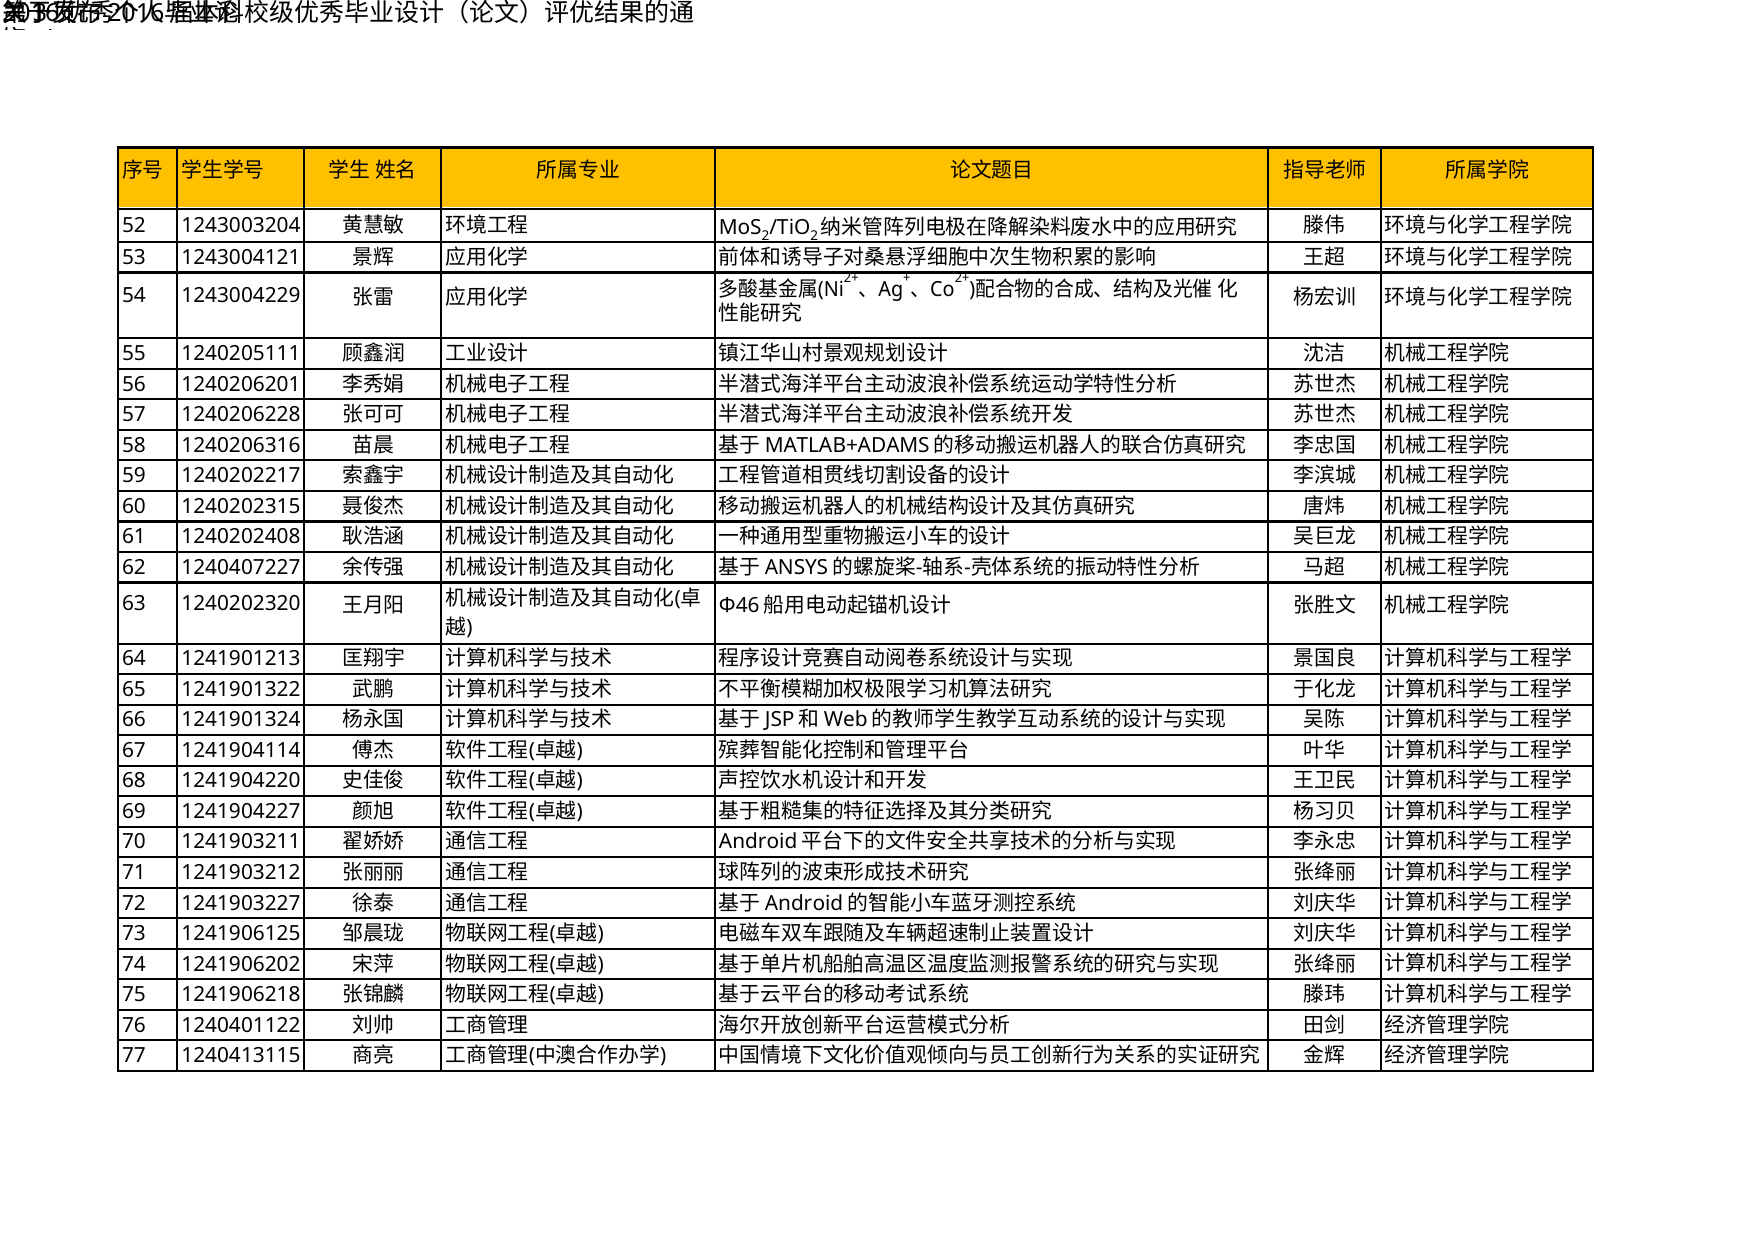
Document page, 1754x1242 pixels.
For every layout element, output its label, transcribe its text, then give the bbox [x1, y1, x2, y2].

table_cell 基于JSP和Web的教师学生教学互动系统的设计与实现 [716, 706, 1267, 734]
table_cell 计算机科学与技术 [442, 645, 714, 673]
table_cell 计算机科学与技术 [442, 706, 714, 734]
table_cell 1240205111 [178, 339, 303, 368]
table_cell 1240401122 [178, 1011, 303, 1039]
table_cell 王卫民 [1269, 767, 1380, 795]
table_cell 黄慧敏 [305, 210, 440, 241]
table_cell 1240413115 [178, 1041, 303, 1070]
table_cell 56 [119, 370, 176, 398]
table_cell 62 [119, 553, 176, 581]
table_cell 1241904220 [178, 767, 303, 795]
table_cell 机械工程学院 [1382, 400, 1592, 429]
table_cell 田剑 [1269, 1011, 1380, 1039]
table_cell 张胜文 [1269, 584, 1380, 642]
table_cell 王超 [1269, 243, 1380, 271]
table_cell 不平衡模糊加权极限学习机算法研究 [716, 675, 1267, 703]
table_cell MoS2/TiO2纳米管阵列电极在降解染料废水中的应用研究 [716, 210, 1267, 241]
table_cell 基于Android的智能小车蓝牙测控系统 [716, 889, 1267, 917]
table_cell 57 [119, 400, 176, 429]
table_header 论文题目 [716, 149, 1267, 207]
table_cell 74 [119, 950, 176, 978]
table_cell 索鑫宇 [305, 461, 440, 490]
table_cell 耿浩涵 [305, 523, 440, 551]
table_cell 1240202315 [178, 492, 303, 520]
table_cell 基于ANSYS的螺旋桨-轴系-壳体系统的振动特性分析 [716, 553, 1267, 581]
table_cell 基于MATLAB+ADAMS的移动搬运机器人的联合仿真研究 [716, 431, 1267, 459]
table_cell 1240206228 [178, 400, 303, 429]
table_cell 69 [119, 797, 176, 826]
table_cell 计算机科学与工程学 [1382, 675, 1592, 703]
table_cell 杨宏训 [1269, 274, 1380, 337]
table_cell 苏世杰 [1269, 370, 1380, 398]
table_cell 机械电子工程 [442, 370, 714, 398]
table_header 指导老师 [1269, 149, 1380, 207]
table_cell 通信工程 [442, 828, 714, 856]
table_cell 软件工程(卓越) [442, 736, 714, 764]
table_cell 环境与化学工程学院 [1382, 243, 1592, 271]
table_cell 通信工程 [442, 858, 714, 887]
table_cell 工程管道相贯线切割设备的设计 [716, 461, 1267, 490]
table_cell 环境工程 [442, 210, 714, 241]
table_cell 计算机科学与工程学 [1382, 980, 1592, 1009]
table_cell 1241901324 [178, 706, 303, 734]
table_cell 半潜式海洋平台主动波浪补偿系统开发 [716, 400, 1267, 429]
table_cell 机械工程学院 [1382, 431, 1592, 459]
table_cell 殡葬智能化控制和管理平台 [716, 736, 1267, 764]
table_cell 1240202320 [178, 584, 303, 642]
table_cell 软件工程(卓越) [442, 797, 714, 826]
table_cell 1240202217 [178, 461, 303, 490]
table_cell 机械设计制造及其自动化 [442, 553, 714, 581]
table_cell 1241904114 [178, 736, 303, 764]
table_cell 计算机科学与工程学 [1382, 828, 1592, 856]
table_cell 电磁车双车跟随及车辆超速制止装置设计 [716, 919, 1267, 948]
table_cell 计算机科学与工程学 [1382, 889, 1592, 917]
table_cell 应用化学 [442, 243, 714, 271]
table_cell 67 [119, 736, 176, 764]
table_cell 68 [119, 767, 176, 795]
table_cell 1240407227 [178, 553, 303, 581]
table_cell 前体和诱导子对桑悬浮细胞中次生物积累的影响 [716, 243, 1267, 271]
table_cell 机械工程学院 [1382, 370, 1592, 398]
table_cell 机械工程学院 [1382, 461, 1592, 490]
table_cell 景辉 [305, 243, 440, 271]
table_cell 声控饮水机设计和开发 [716, 767, 1267, 795]
table_cell 66 [119, 706, 176, 734]
table_cell 物联网工程(卓越) [442, 950, 714, 978]
table_cell 应用化学 [442, 274, 714, 337]
table_header 学生 姓名 [305, 149, 440, 207]
table_cell 沈洁 [1269, 339, 1380, 368]
table_cell 李忠国 [1269, 431, 1380, 459]
table_cell 机械工程学院 [1382, 492, 1592, 520]
table_cell 物联网工程(卓越) [442, 980, 714, 1009]
table_cell 物联网工程(卓越) [442, 919, 714, 948]
table_cell 镇江华山村景观规划设计 [716, 339, 1267, 368]
table_cell 环境与化学工程学院 [1382, 210, 1592, 241]
table_cell 李滨城 [1269, 461, 1380, 490]
table_cell 54 [119, 274, 176, 337]
table_cell 65 [119, 675, 176, 703]
table_cell 75 [119, 980, 176, 1009]
table_cell 机械设计制造及其自动化(卓 越) [442, 584, 714, 642]
table_cell 1241906125 [178, 919, 303, 948]
table_cell 李永忠 [1269, 828, 1380, 856]
table_cell 翟娇娇 [305, 828, 440, 856]
table_cell 55 [119, 339, 176, 368]
table_cell 张雷 [305, 274, 440, 337]
table_cell 1240202408 [178, 523, 303, 551]
table_cell 半潜式海洋平台主动波浪补偿系统运动学特性分析 [716, 370, 1267, 398]
table_cell 1241903211 [178, 828, 303, 856]
table_header 所属专业 [442, 149, 714, 207]
table_header 序号 [119, 149, 176, 207]
table_cell 程序设计竞赛自动阅卷系统设计与实现 [716, 645, 1267, 673]
table_cell 53 [119, 243, 176, 271]
table_cell 基于单片机船舶高温区温度监测报警系统的研究与实现 [716, 950, 1267, 978]
table_cell 1240206201 [178, 370, 303, 398]
table_cell 球阵列的波束形成技术研究 [716, 858, 1267, 887]
table_cell 武鹏 [305, 675, 440, 703]
table_cell 经济管理学院 [1382, 1011, 1592, 1039]
table_cell 史佳俊 [305, 767, 440, 795]
table_cell 77 [119, 1041, 176, 1070]
table_cell 吴陈 [1269, 706, 1380, 734]
table_cell 机械电子工程 [442, 431, 714, 459]
table_cell 计算机科学与技术 [442, 675, 714, 703]
table_cell 徐泰 [305, 889, 440, 917]
table_cell 工商管理(中澳合作办学) [442, 1041, 714, 1070]
table_cell 机械电子工程 [442, 400, 714, 429]
table_cell 软件工程(卓越) [442, 767, 714, 795]
table_cell 经济管理学院 [1382, 1041, 1592, 1070]
table_cell 叶华 [1269, 736, 1380, 764]
table_cell 计算机科学与工程学 [1382, 950, 1592, 978]
table_cell 余传强 [305, 553, 440, 581]
table_header 所属学院 [1382, 149, 1592, 207]
table_cell 刘庆华 [1269, 919, 1380, 948]
table_cell 刘庆华 [1269, 889, 1380, 917]
table_cell 52 [119, 210, 176, 241]
table_cell 环境与化学工程学院 [1382, 274, 1592, 337]
table_cell 宋萍 [305, 950, 440, 978]
table_cell 滕玮 [1269, 980, 1380, 1009]
table_cell 71 [119, 858, 176, 887]
table_cell 张绛丽 [1269, 858, 1380, 887]
table_cell 机械工程学院 [1382, 339, 1592, 368]
table_cell 机械工程学院 [1382, 523, 1592, 551]
table_cell 机械设计制造及其自动化 [442, 492, 714, 520]
table_cell 64 [119, 645, 176, 673]
table_cell 61 [119, 523, 176, 551]
table_cell 1241901322 [178, 675, 303, 703]
table_cell 1240206316 [178, 431, 303, 459]
table_cell 唐炜 [1269, 492, 1380, 520]
table_cell 计算机科学与工程学 [1382, 858, 1592, 887]
table_cell 通信工程 [442, 889, 714, 917]
table_cell 机械工程学院 [1382, 584, 1592, 642]
table_cell 70 [119, 828, 176, 856]
table_cell 中国情境下文化价值观倾向与员工创新行为关系的实证研究 [716, 1041, 1267, 1070]
table_cell 顾鑫润 [305, 339, 440, 368]
table_cell 计算机科学与工程学 [1382, 645, 1592, 673]
table_cell 计算机科学与工程学 [1382, 736, 1592, 764]
table_cell 邹晨珑 [305, 919, 440, 948]
table_cell Φ46船用电动起锚机设计 [716, 584, 1267, 642]
table_cell 计算机科学与工程学 [1382, 706, 1592, 734]
table_cell 苗晨 [305, 431, 440, 459]
table_cell 63 [119, 584, 176, 642]
table_cell 张锦麟 [305, 980, 440, 1009]
table_cell 1241906218 [178, 980, 303, 1009]
table_cell 颜旭 [305, 797, 440, 826]
table_cell 计算机科学与工程学 [1382, 919, 1592, 948]
table_cell 吴巨龙 [1269, 523, 1380, 551]
table_cell 王月阳 [305, 584, 440, 642]
table_cell 海尔开放创新平台运营模式分析 [716, 1011, 1267, 1039]
table_cell 一种通用型重物搬运小车的设计 [716, 523, 1267, 551]
table_cell 于化龙 [1269, 675, 1380, 703]
table_cell 1243003204 [178, 210, 303, 241]
table_cell 张绛丽 [1269, 950, 1380, 978]
table_cell 机械设计制造及其自动化 [442, 461, 714, 490]
table_cell 73 [119, 919, 176, 948]
table_cell 杨习贝 [1269, 797, 1380, 826]
table_cell 聂俊杰 [305, 492, 440, 520]
table_header 学生学号 [178, 149, 303, 207]
table_cell 傅杰 [305, 736, 440, 764]
table_cell 工商管理 [442, 1011, 714, 1039]
table_cell 59 [119, 461, 176, 490]
table_cell 马超 [1269, 553, 1380, 581]
table_cell 60 [119, 492, 176, 520]
table_cell 景国良 [1269, 645, 1380, 673]
table_cell 1241903212 [178, 858, 303, 887]
table_cell 72 [119, 889, 176, 917]
table_cell 58 [119, 431, 176, 459]
table_cell 张丽丽 [305, 858, 440, 887]
table_cell 机械工程学院 [1382, 553, 1592, 581]
table_cell 张可可 [305, 400, 440, 429]
table_cell 匡翔宇 [305, 645, 440, 673]
table_cell 机械设计制造及其自动化 [442, 523, 714, 551]
table_cell 李秀娟 [305, 370, 440, 398]
table_cell 76 [119, 1011, 176, 1039]
table_cell 工业设计 [442, 339, 714, 368]
table_cell 1241901213 [178, 645, 303, 673]
table_cell 1241906202 [178, 950, 303, 978]
table_cell 计算机科学与工程学 [1382, 797, 1592, 826]
table_cell 苏世杰 [1269, 400, 1380, 429]
table_cell 金辉 [1269, 1041, 1380, 1070]
table_cell 1243004121 [178, 243, 303, 271]
table_cell 1241903227 [178, 889, 303, 917]
table_cell 刘帅 [305, 1011, 440, 1039]
table_cell 基于云平台的移动考试系统 [716, 980, 1267, 1009]
table_cell 滕伟 [1269, 210, 1380, 241]
table_cell 杨永国 [305, 706, 440, 734]
table_cell 商亮 [305, 1041, 440, 1070]
table_cell 基于粗糙集的特征选择及其分类研究 [716, 797, 1267, 826]
table_cell 移动搬运机器人的机械结构设计及其仿真研究 [716, 492, 1267, 520]
table_cell 1243004229 [178, 274, 303, 337]
table_cell 计算机科学与工程学 [1382, 767, 1592, 795]
table_cell Android平台下的文件安全共享技术的分析与实现 [716, 828, 1267, 856]
table_cell 1241904227 [178, 797, 303, 826]
table_cell 多酸基金属(Ni2+、Ag+、Co2+)配合物的合成、结构及光催 化性能研究 [716, 274, 1267, 337]
